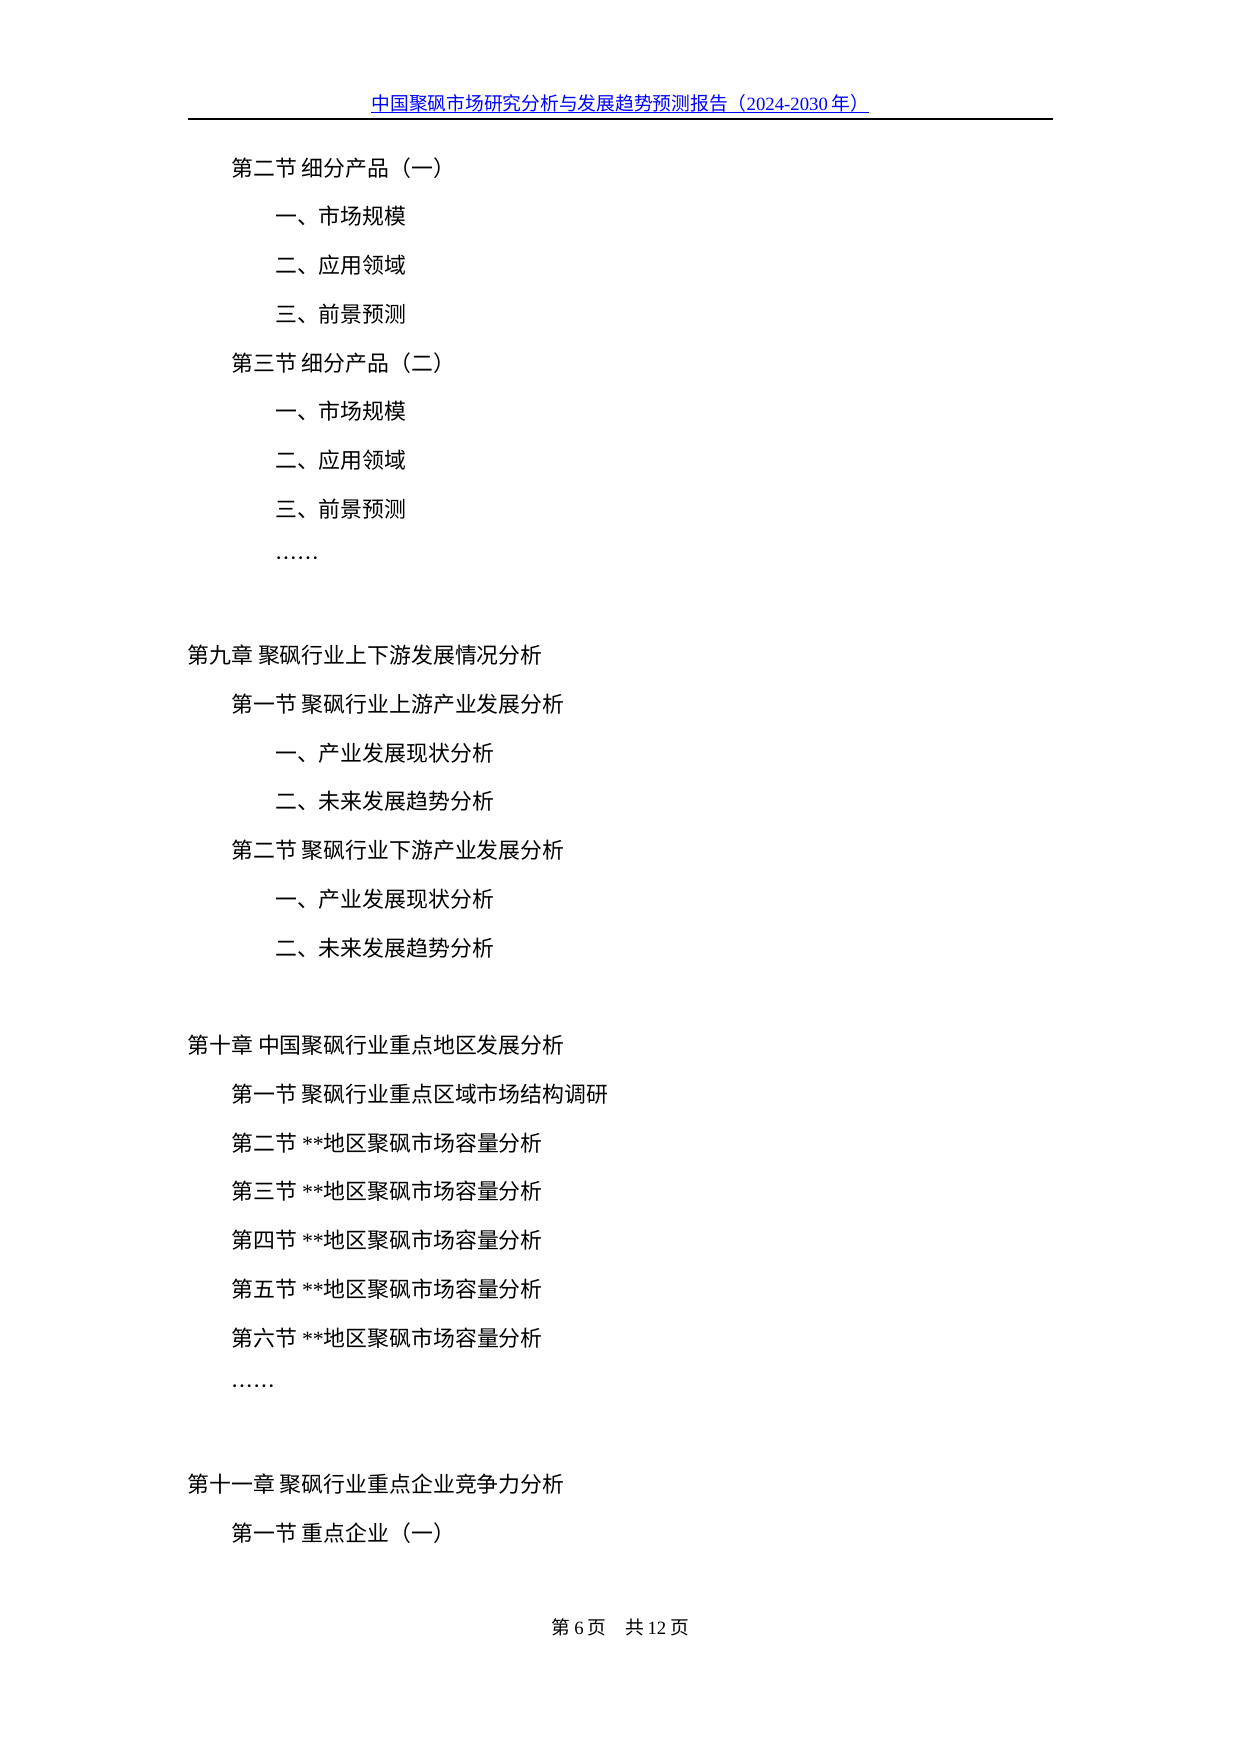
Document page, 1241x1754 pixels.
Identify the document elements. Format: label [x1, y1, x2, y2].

text [187, 150, 1053, 1548]
